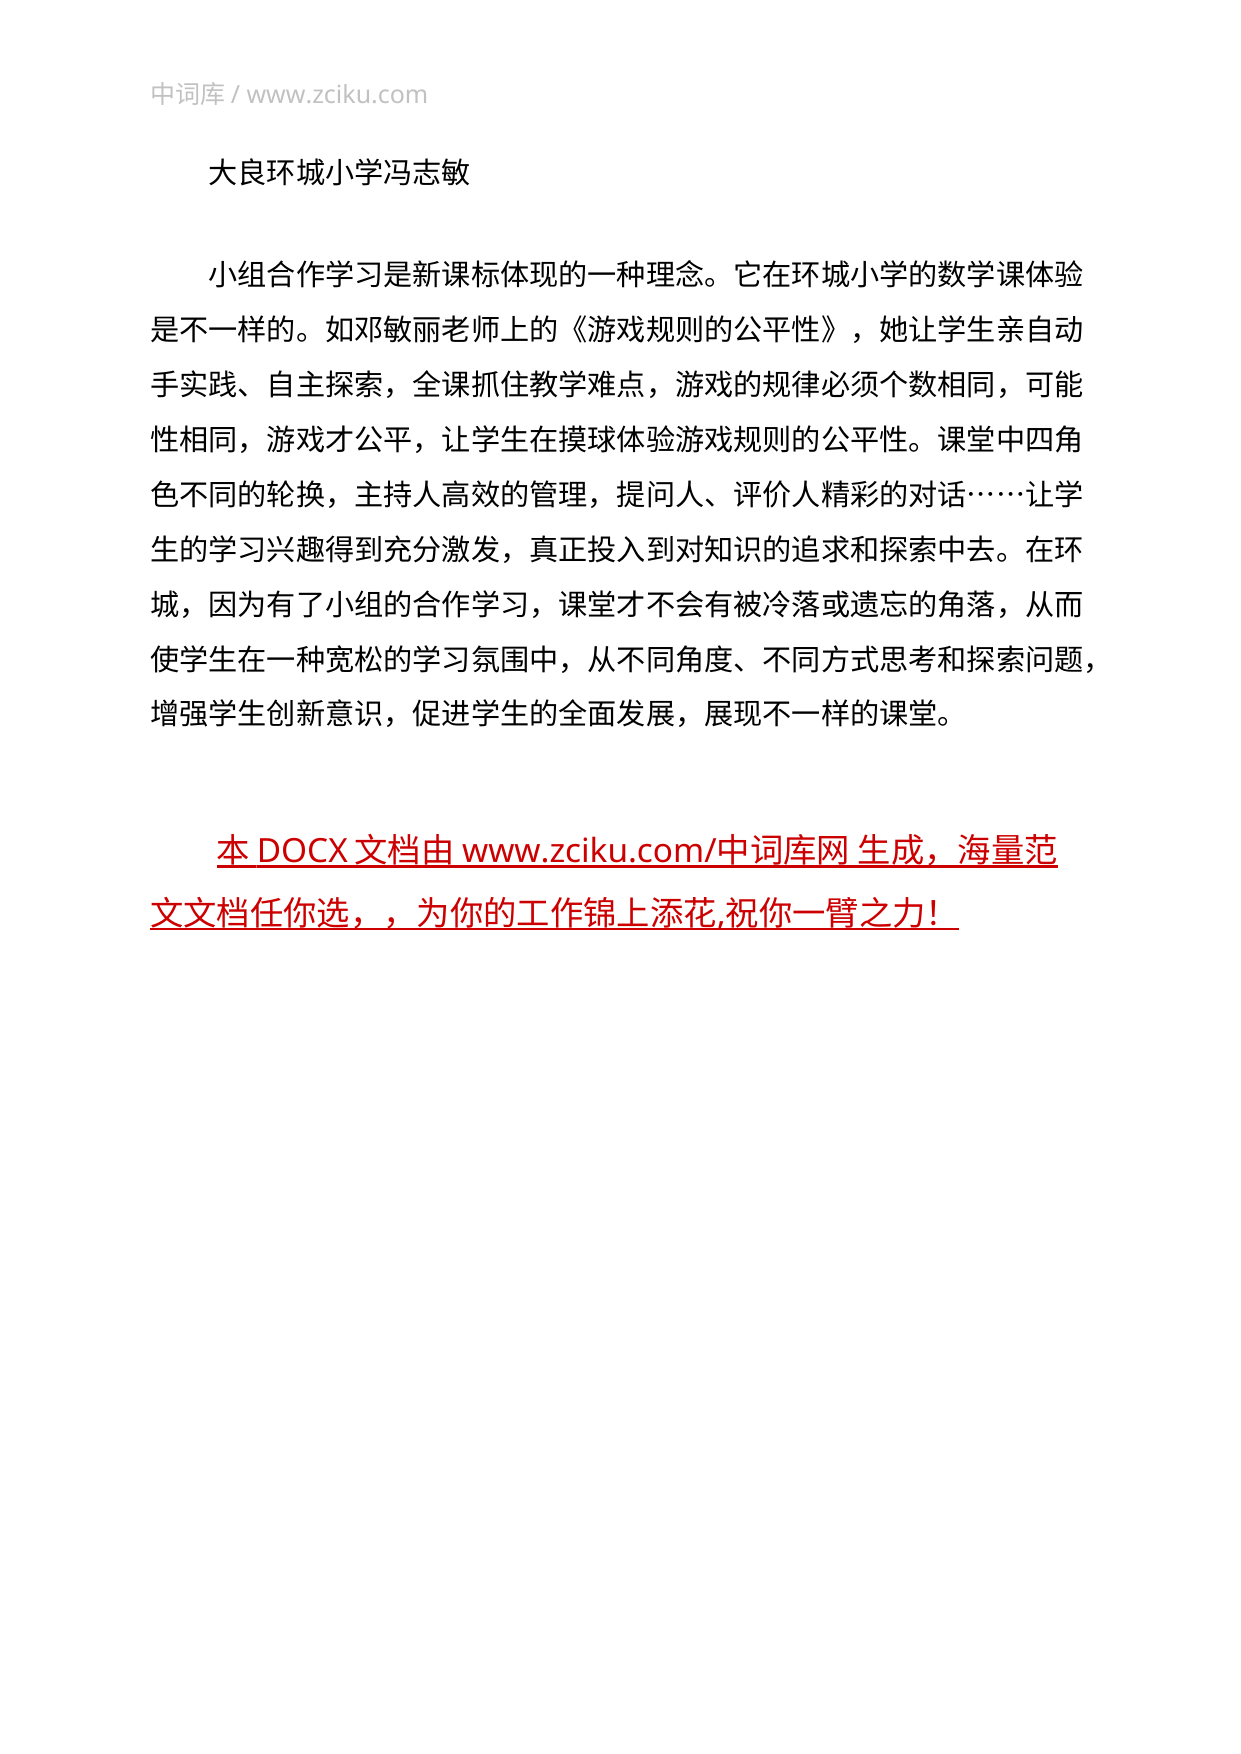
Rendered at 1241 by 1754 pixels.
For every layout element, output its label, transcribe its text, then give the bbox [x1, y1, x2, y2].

text 小组合作学习是新课标体现的一种理念。它在环城小学的数学课体验是不一样的。如邓敏丽老师上的《游戏规则的公平性》，她让学生亲自动手实践、自主探索，全课抓住教学难点，游戏的规律必须个数相同，可能性相同，游戏才公平，让学生在摸球体验游戏规则的公平性。课堂中四角色不同的轮换，主持人高效的管理，提问人、评价人精彩的对话……让学生的学习兴趣得到充分激发，真正投入到对知识的追求和探索中去。在环城，因为有了小组的合作学习，课堂才不会有被冷落或遗忘的角落，从而使学生在一种宽松的学习氛围中，从不同角度、不同方式思考和探索问题，增强学生创新意识，促进学生的全面发展，展现不一样的课堂。 [150, 252, 1090, 733]
text 大良环城小学冯志敏 [150, 150, 1090, 192]
text 本DOCX文档由 www.zciku.com/中词库网 生成，海量范文文档任你选，，为你的工作锦上添花,祝你一臂之力！ [150, 824, 1090, 935]
